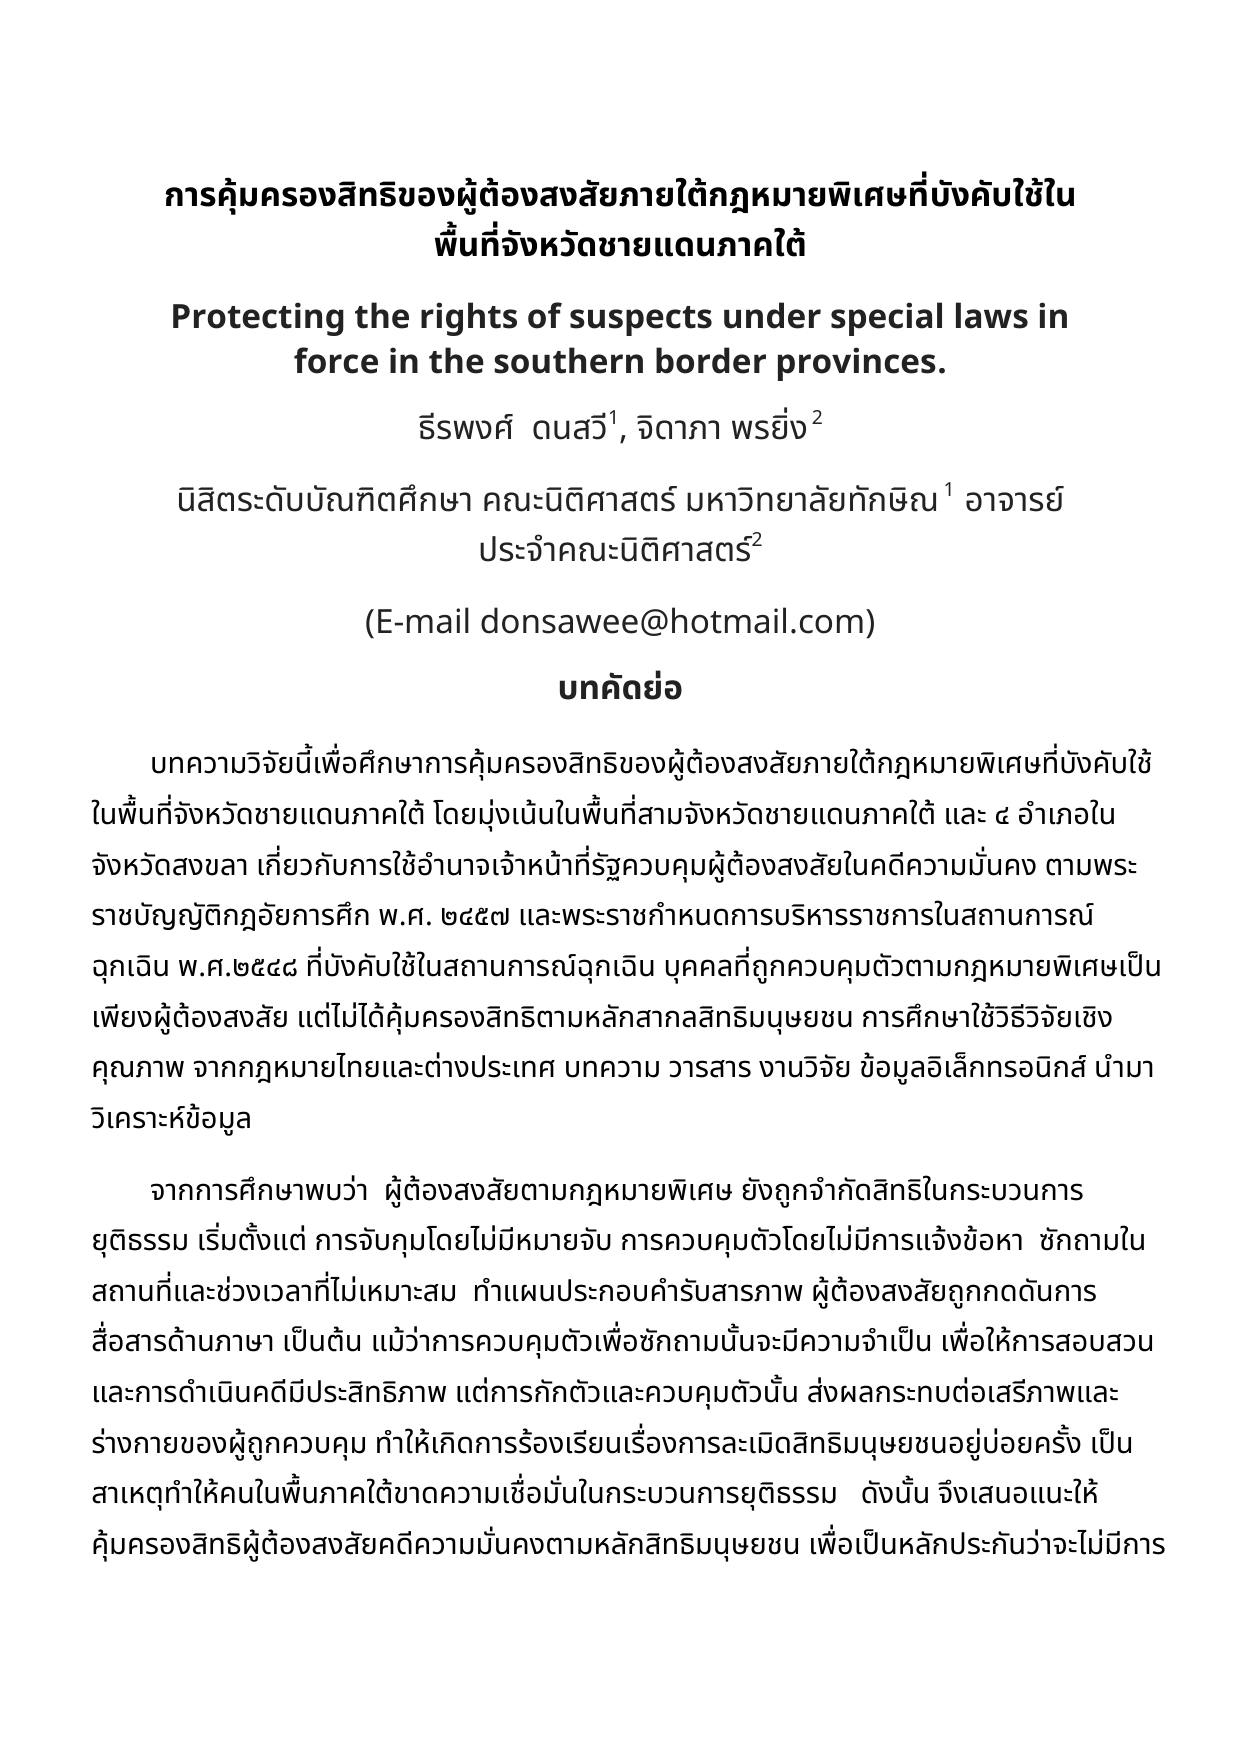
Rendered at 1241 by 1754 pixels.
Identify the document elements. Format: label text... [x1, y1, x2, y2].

text นิสิตระดับบัณฑิตศึกษา คณะนิติศาสตร์ มหาวิทยาลัยทักษิณ1 อาจารย์ประจำคณะนิติศาสตร์2 [150, 476, 1090, 577]
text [91, 1169, 1169, 1567]
text บทความวิจัยนี้เพื่อศึกษาการคุ้มครองสิทธิของผู้ต้องสงสัยภายใต้กฎหมายพิเศษที่บังคับใช้ในพื้นที่จังหวัดชายแดนภาคใต้ โดยมุ่งเน้นในพื้นที่สามจังหวัดชายแดนภาคใต้ และ ๔ อำเภอในจังหวัดสงขลา เกี่ยวกับการใช้อำนาจเจ้าหน้าที่รัฐควบคุมผู้ต้องสงสัยในคดีความมั่นคง ตามพระราชบัญญัติกฎอัยการศึก พ.ศ. ๒๔๕๗ และพระราชกำหนดการบริหารราชการในสถานการณ์ฉุกเฉิน พ.ศ.๒๕๔๘ ที่บังคับใช้ในสถานการณ์ฉุกเฉิน บุคคลที่ถูกควบคุมตัวตามกฎหมายพิเศษเป็นเพียงผู้ต้องสงสัย แต่ไม่ได้คุ้มครองสิทธิตามหลักสากลสิทธิมนุษยชน การศึกษาใช้วิธีวิจัยเชิงคุณภาพ จากกฎหมายไทยและต่างประเทศ บทความ วารสาร งานวิจัย ข้อมูลอิเล็กทรอนิกส์ นำมาวิเคราะห์ข้อมูล [91, 743, 1169, 1142]
text การคุ้มครองสิทธิของผู้ต้องสงสัยภายใต้กฎหมายพิเศษที่บังคับใช้ในพื้นที่จังหวัดชายแดนภาคใต้ [150, 171, 1090, 272]
text บทคัดย่อ [150, 664, 1090, 714]
text (E-mail donsawee@hotmail.com) [150, 598, 1090, 643]
text ธีรพงศ์ ดนสวี1, จิดาภา พรยิ่ง2 [150, 404, 1090, 455]
text Protecting the rights of suspects under special laws in force in the southern border provinces. [150, 292, 1090, 383]
